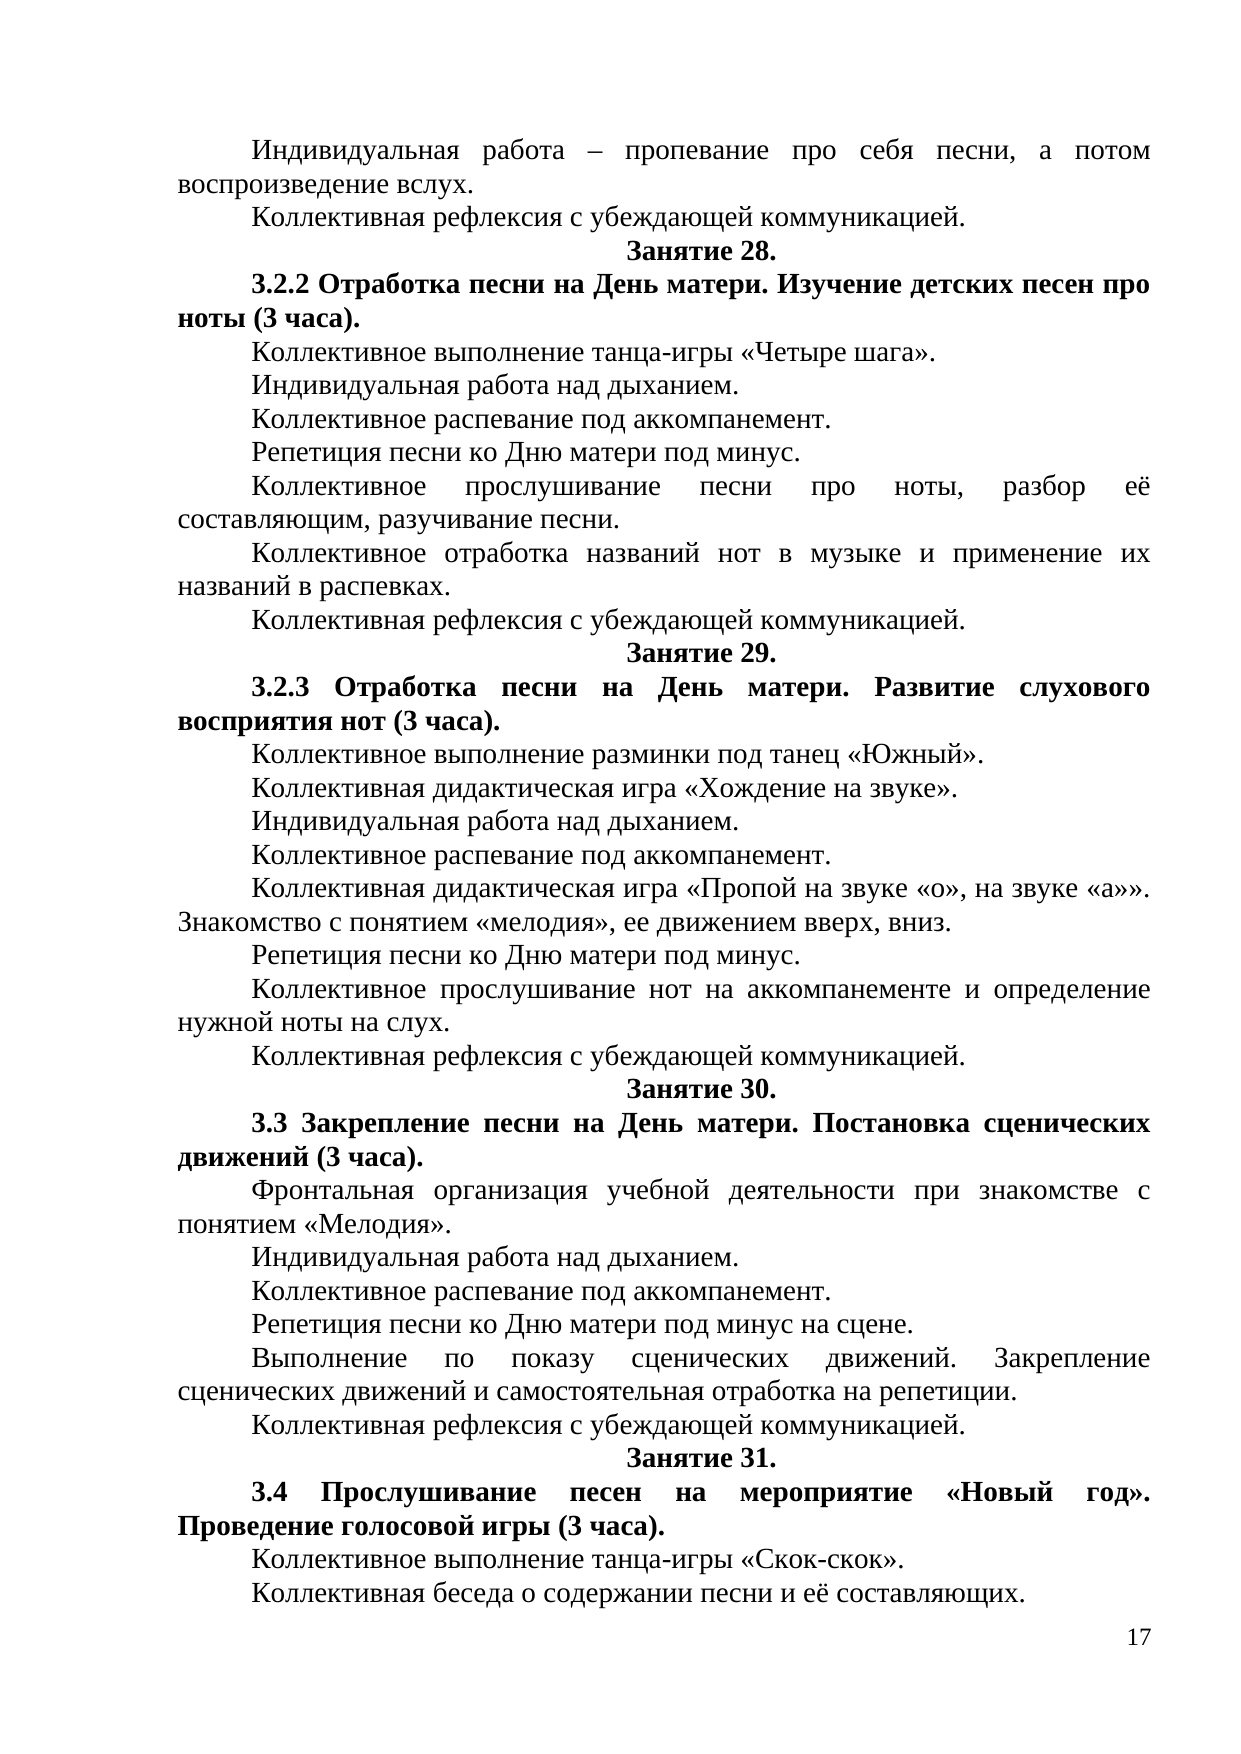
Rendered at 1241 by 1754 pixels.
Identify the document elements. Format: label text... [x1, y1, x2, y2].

text Коллективное прослушивание песни про ноты, разбор её составляющим, разучивание песни. [177, 468, 1152, 535]
text Коллективная беседа о содержании песни и её составляющих. [177, 1575, 1152, 1608]
text Занятие 31. [177, 1441, 1152, 1474]
text Индивидуальная работа над дыханием. [177, 1239, 1152, 1273]
text Коллективное отработка названий нот в музыке и применение их названий в распевках. [177, 535, 1152, 602]
text Выполнение по показу сценических движений. Закрепление сценических движений и самостоятельная отработка на репетиции. [177, 1340, 1152, 1407]
text Индивидуальная работа над дыханием. [177, 803, 1152, 837]
text Репетиция песни ко Дню матери под минус. [177, 937, 1152, 971]
text 3.3 Закрепление песни на День матери. Постановка сценических движений (3 часа). [177, 1105, 1152, 1172]
text Занятие 30. [177, 1072, 1152, 1105]
text Коллективное распевание под аккомпанемент. [177, 1273, 1152, 1306]
text Индивидуальная работа над дыханием. [177, 367, 1152, 401]
text Коллективное прослушивание нот на аккомпанементе и определение нужной ноты на слух. [177, 971, 1152, 1038]
text Коллективное распевание под аккомпанемент. [177, 837, 1152, 870]
text Коллективная дидактическая игра «Хождение на звуке». [177, 770, 1152, 803]
text Репетиция песни ко Дню матери под минус. [177, 434, 1152, 468]
text Занятие 28. [177, 233, 1152, 267]
text Коллективное выполнение танца-игры «Скок-скок». [177, 1541, 1152, 1575]
text Коллективная рефлексия с убеждающей коммуникацией. [177, 602, 1152, 636]
text Коллективное выполнение танца-игры «Четыре шага». [177, 334, 1152, 367]
text 3.4 Прослушивание песен на мероприятие «Новый год». Проведение голосовой игры (3 часа). [177, 1474, 1152, 1541]
text Репетиция песни ко Дню матери под минус на сцене. [177, 1306, 1152, 1340]
text Коллективное распевание под аккомпанемент. [177, 401, 1152, 434]
text Коллективное выполнение разминки под танец «Южный». [177, 736, 1152, 770]
text Занятие 29. [177, 636, 1152, 669]
text Коллективная рефлексия с убеждающей коммуникацией. [177, 1038, 1152, 1072]
text Коллективная рефлексия с убеждающей коммуникацией. [177, 1407, 1152, 1441]
text Коллективная дидактическая игра «Пропой на звуке «о», на звуке «а»». Знакомство с понятием «мелодия», ее движением вверх, вниз. [177, 870, 1152, 937]
text Индивидуальная работа – пропевание про себя песни, а потом воспроизведение вслух. [177, 132, 1152, 199]
text 3.2.3 Отработка песни на День матери. Развитие слухового восприятия нот (3 часа). [177, 669, 1152, 736]
text Фронтальная организация учебной деятельности при знакомстве с понятием «Мелодия». [177, 1172, 1152, 1239]
text 3.2.2 Отработка песни на День матери. Изучение детских песен про ноты (3 часа). [177, 267, 1152, 334]
text Коллективная рефлексия с убеждающей коммуникацией. [177, 199, 1152, 233]
